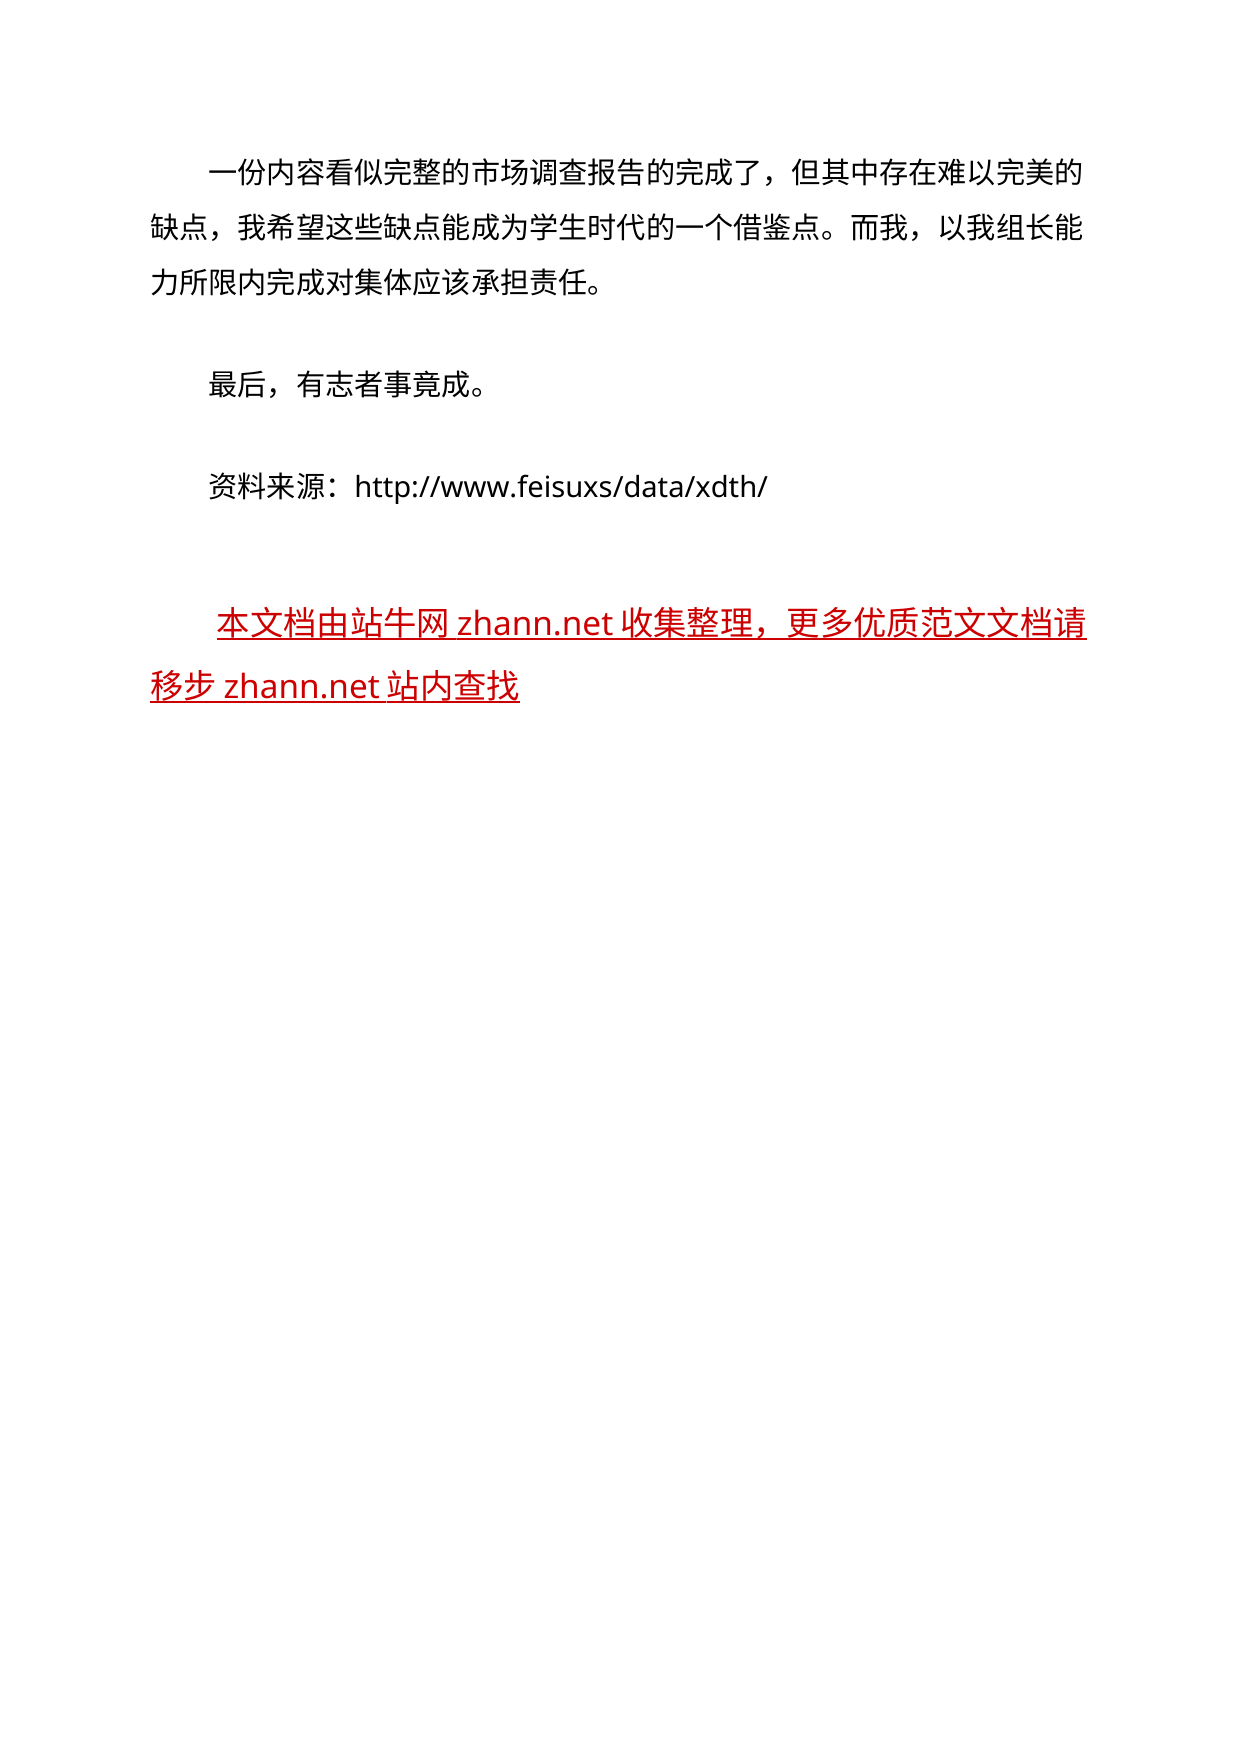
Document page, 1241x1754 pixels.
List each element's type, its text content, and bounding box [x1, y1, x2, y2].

text 资料来源：http://www.feisuxs/data/xdth/ [150, 463, 1090, 506]
text 本文档由站牛网zhann.net收集整理，更多优质范文文档请移步zhann.net站内查找 [150, 597, 1090, 708]
text 最后，有志者事竟成。 [150, 362, 1090, 404]
text 一份内容看似完整的市场调查报告的完成了，但其中存在难以完美的缺点，我希望这些缺点能成为学生时代的一个借鉴点。而我，以我组长能力所限内完成对集体应该承担责任。 [150, 150, 1090, 302]
